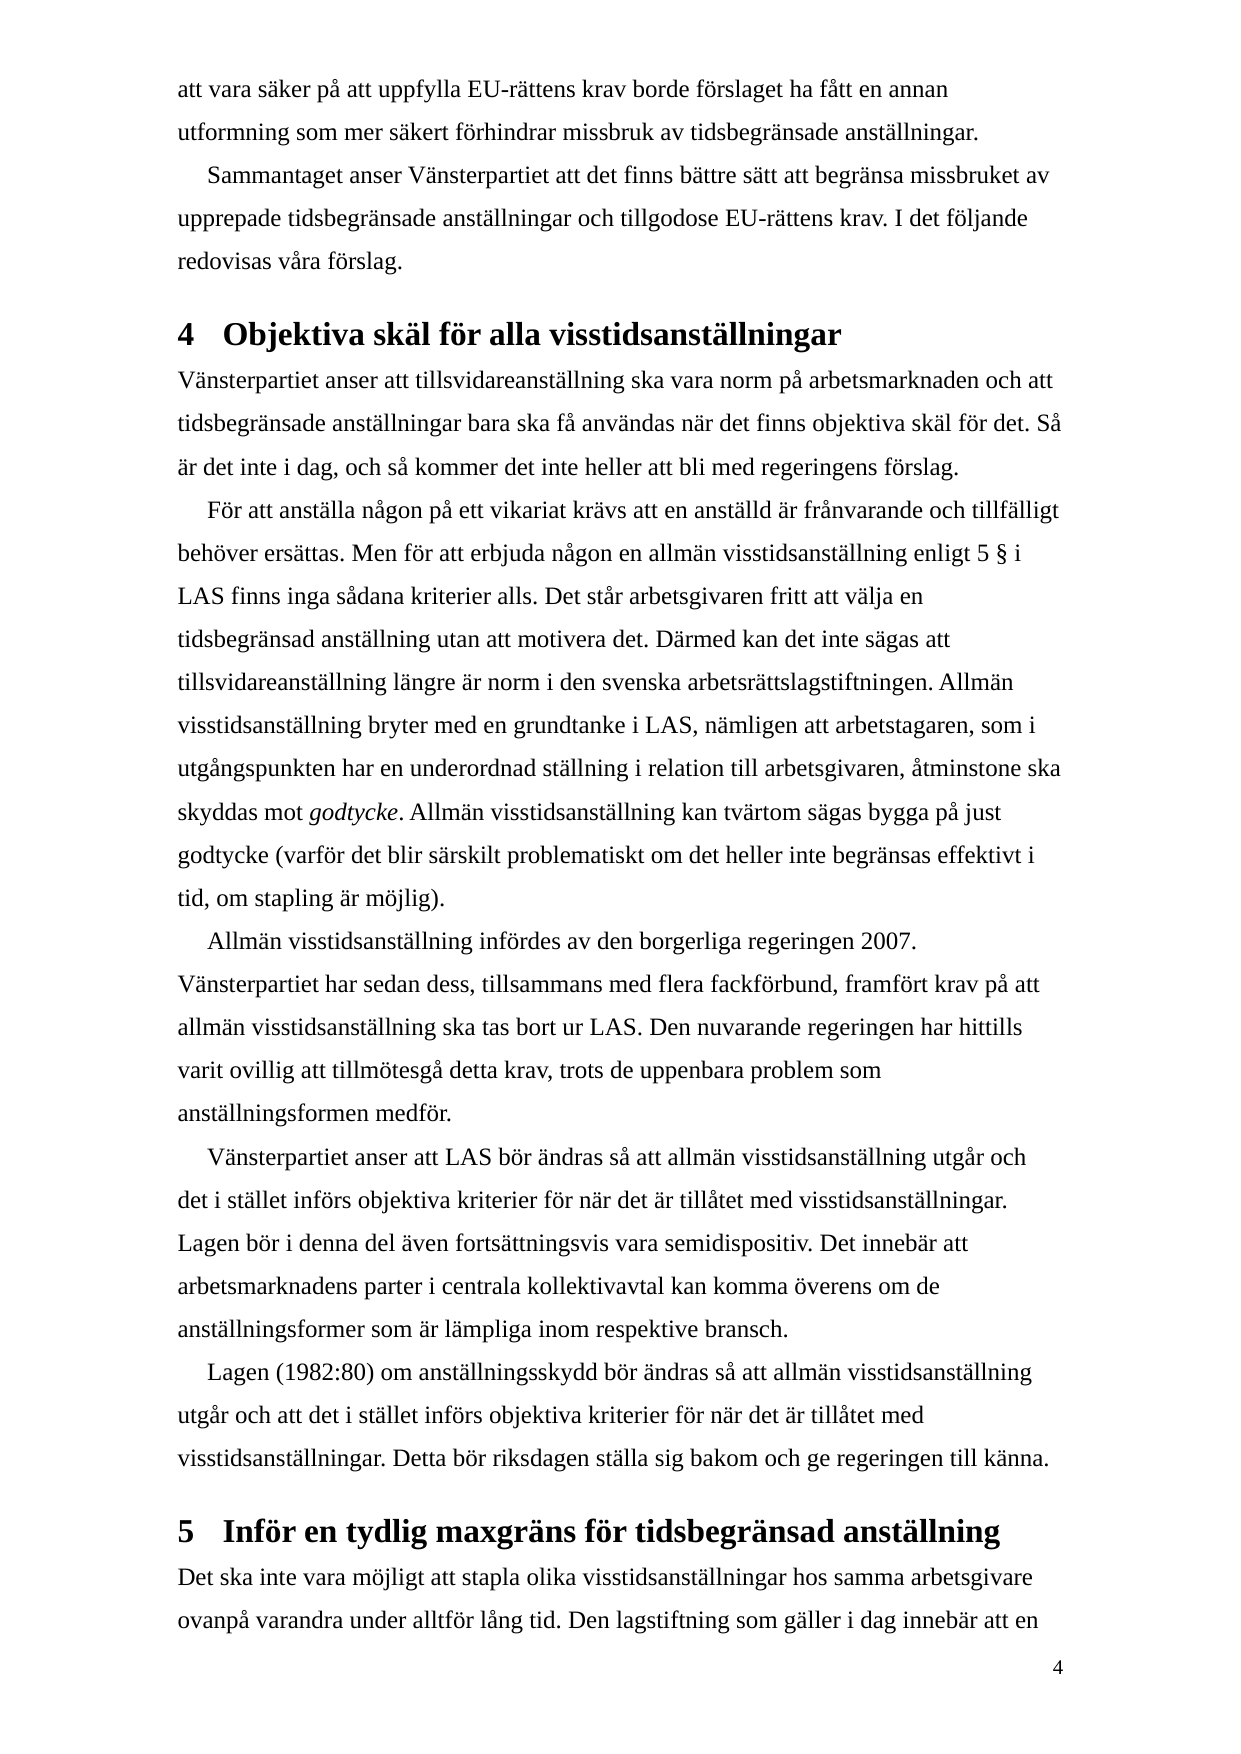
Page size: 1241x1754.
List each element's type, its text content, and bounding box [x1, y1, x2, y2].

text Sammantaget anser Vänsterpartiet att det finns bättre sätt att begränsa missbruket av upprepade tidsbegränsade anställningar och tillgodose EU-rättens krav. I det följande redovisas våra förslag. [177, 160, 1063, 275]
text Vänsterpartiet anser att LAS bör ändras så att allmän visstidsanställning utgår och det i stället införs objektiva kriterier för när det är tillåtet med visstidsanställningar. Lagen bör i denna del även fortsättningsvis vara semidispositiv. Det innebär att arbetsmarknadens parter i centrala kollektivavtal kan komma överens om de anställningsformer som är lämpliga inom respektive bransch. [177, 1142, 1063, 1343]
text Lagen (1982:80) om anställningsskydd bör ändras så att allmän visstidsanställning utgår och att det i stället införs objektiva kriterier för när det är tillåtet med visstidsanställningar. Detta bör riksdagen ställa sig bakom och ge regeringen till känna. [177, 1357, 1063, 1472]
subtitle Objektiva skäl för alla visstidsanställningar [177, 314, 1063, 353]
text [177, 74, 1063, 146]
text Allmän visstidsanställning infördes av den borgerliga regeringen 2007. Vänsterpartiet har sedan dess, tillsammans med flera fackförbund, framfört krav på att allmän visstidsanställning ska tas bort ur LAS. Den nuvarande regeringen har hittills varit ovillig att tillmötesgå detta krav, trots de uppenbara problem som anställningsformen medför. [177, 926, 1063, 1127]
subtitle Inför en tydlig maxgräns för tidsbegränsad anställning [177, 1512, 1063, 1550]
text För att anställa någon på ett vikariat krävs att en anställd är frånvarande och tillfälligt behöver ersättas. Men för att erbjuda någon en allmän visstidsanställning enligt 5 § i LAS finns inga sådana kriterier alls. Det står arbetsgivaren fritt att välja en tidsbegränsad anställning utan att motivera det. Därmed kan det inte sägas att tillsvidareanställning längre är norm i den svenska arbetsrättslagstiftningen. Allmän visstidsanställning bryter med en grundtanke i LAS, nämligen att arbetstagaren, som i utgångspunkten har en underordnad ställning i relation till arbetsgivaren, åtminstone ska skyddas mot godtycke. Allmän visstidsanställning kan tvärtom sägas bygga på just godtycke (varför det blir särskilt problematiskt om det heller inte begränsas effektivt i tid, om stapling är möjlig). [177, 495, 1063, 912]
text Vänsterpartiet anser att tillsvidareanställning ska vara norm på arbetsmarknaden och att tidsbegränsade anställningar bara ska få användas när det finns objektiva skäl för det. Så är det inte i dag, och så kommer det inte heller att bli med regeringens förslag. [177, 365, 1063, 480]
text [177, 1562, 1063, 1634]
